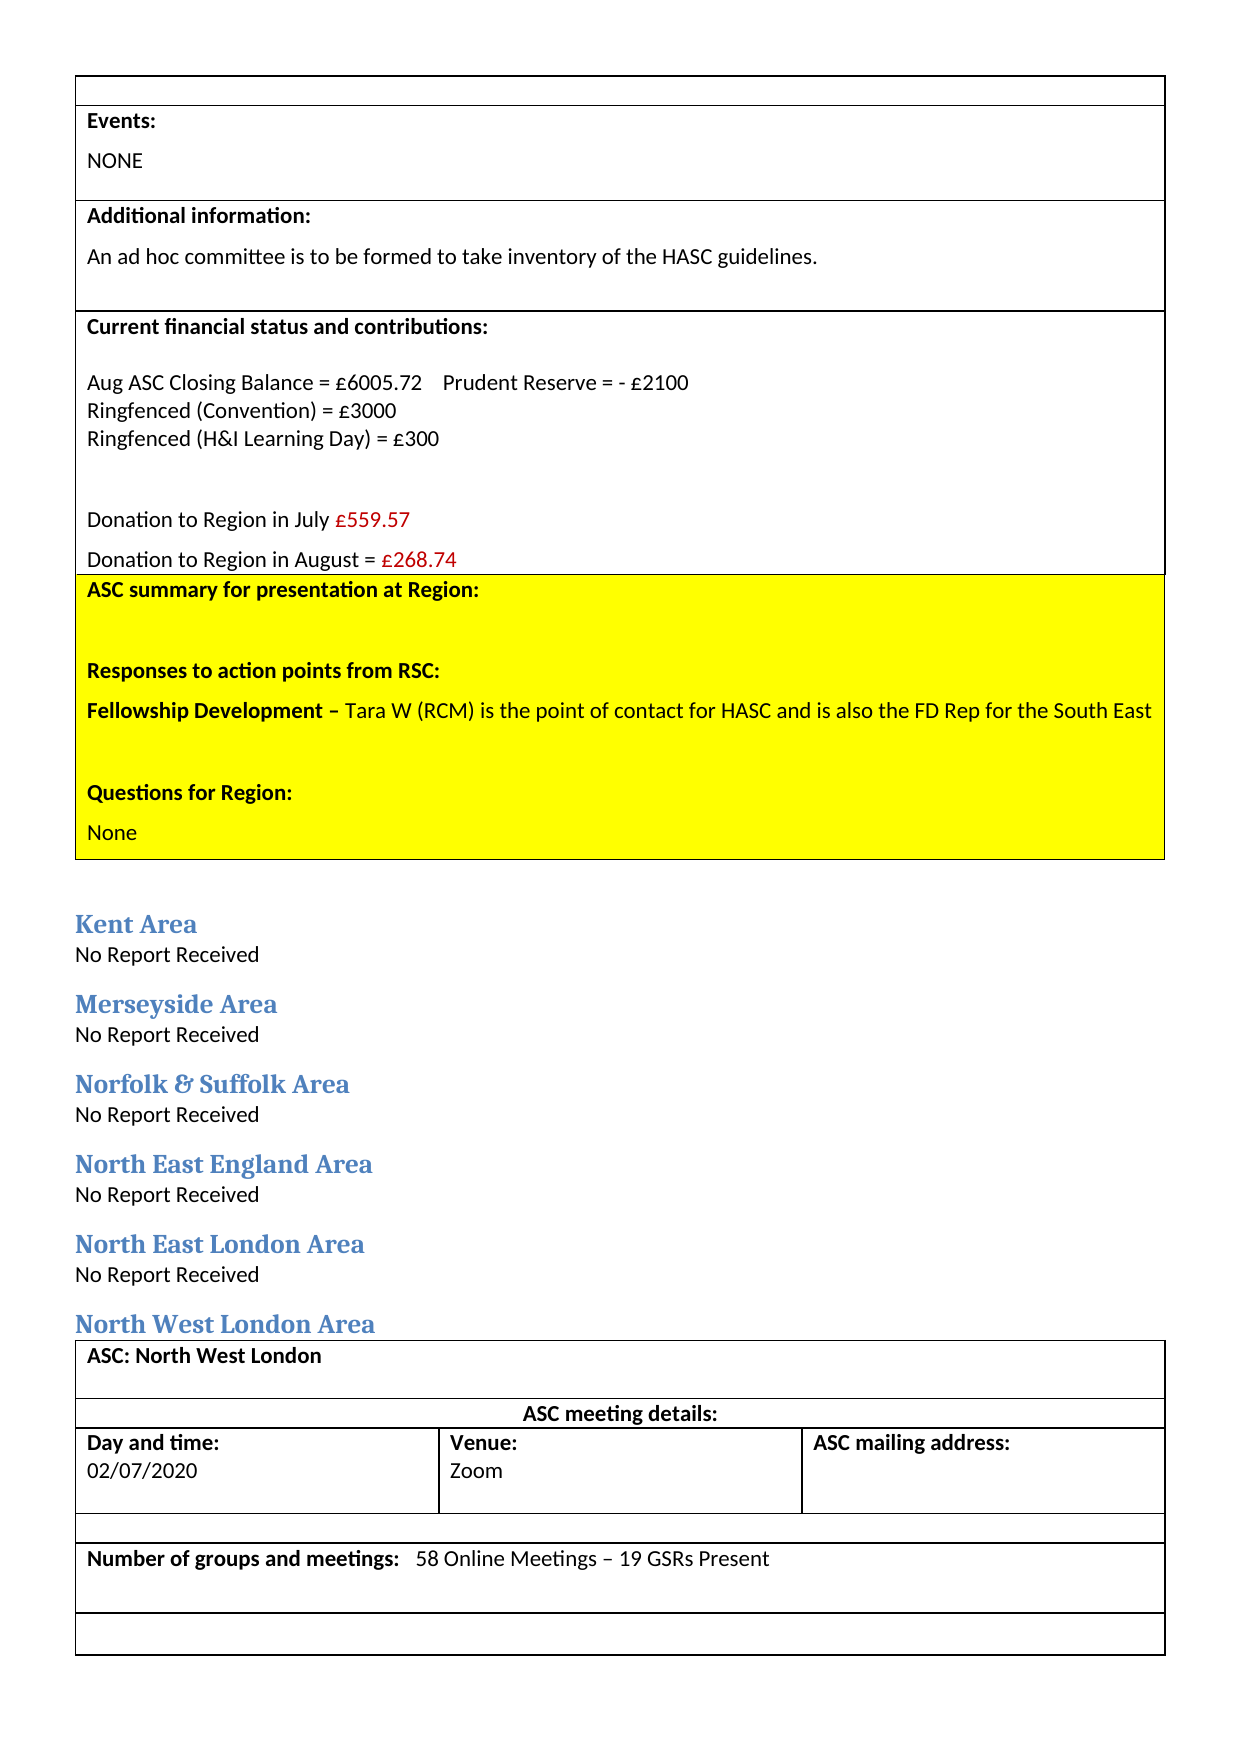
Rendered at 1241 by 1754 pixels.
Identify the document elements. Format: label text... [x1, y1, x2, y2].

text No Report Received [75, 1260, 1165, 1288]
table_cell Venue: Zoom [440, 1429, 801, 1513]
subtitle Norfolk & Suffolk Area [75, 1069, 1165, 1100]
table_cell Current financial status and contributions: Aug ASC Closing Balance = £6005.72 Prudent Reserve = - £2100 Ringfenced (Convention) = £3000 Ringfenced (H&I Learning Day) = £300 Donation to Region in July £559.57 Donation to Region in August = £268.74 [76, 312, 1164, 573]
text No Report Received [75, 940, 1165, 968]
subtitle Merseyside Area [75, 989, 1165, 1020]
table_cell [76, 1514, 1164, 1542]
subtitle Kent Area [75, 909, 1165, 940]
table_cell Number of groups and meetings: 58 Online Meetings – 19 GSRs Present [76, 1544, 1164, 1612]
table_cell Additional information: An ad hoc committee is to be formed to take inventory of the HASC guidelines. [76, 201, 1164, 310]
table_cell Events: NONE [76, 106, 1164, 200]
text No Report Received [75, 1100, 1165, 1128]
subtitle North West London Area [75, 1309, 1165, 1340]
text No Report Received [75, 1180, 1165, 1208]
text No Report Received [75, 1020, 1165, 1048]
subtitle North East England Area [75, 1149, 1165, 1180]
table_cell ASC summary for presentation at Region: Responses to action points from RSC: Fellowship Development – Tara W (RCM) is the point of contact for HASC and is also the FD Rep for the South East Questions for Region: None [76, 575, 1164, 859]
table_cell ASC mailing address: [803, 1429, 1164, 1513]
table_cell Day and time: 02/07/2020 [76, 1429, 438, 1513]
subtitle North East London Area [75, 1229, 1165, 1260]
table_header ASC: North West London [76, 1341, 1164, 1397]
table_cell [76, 1614, 1164, 1654]
table_cell ASC meeting details: [76, 1399, 1164, 1427]
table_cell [76, 77, 1164, 104]
